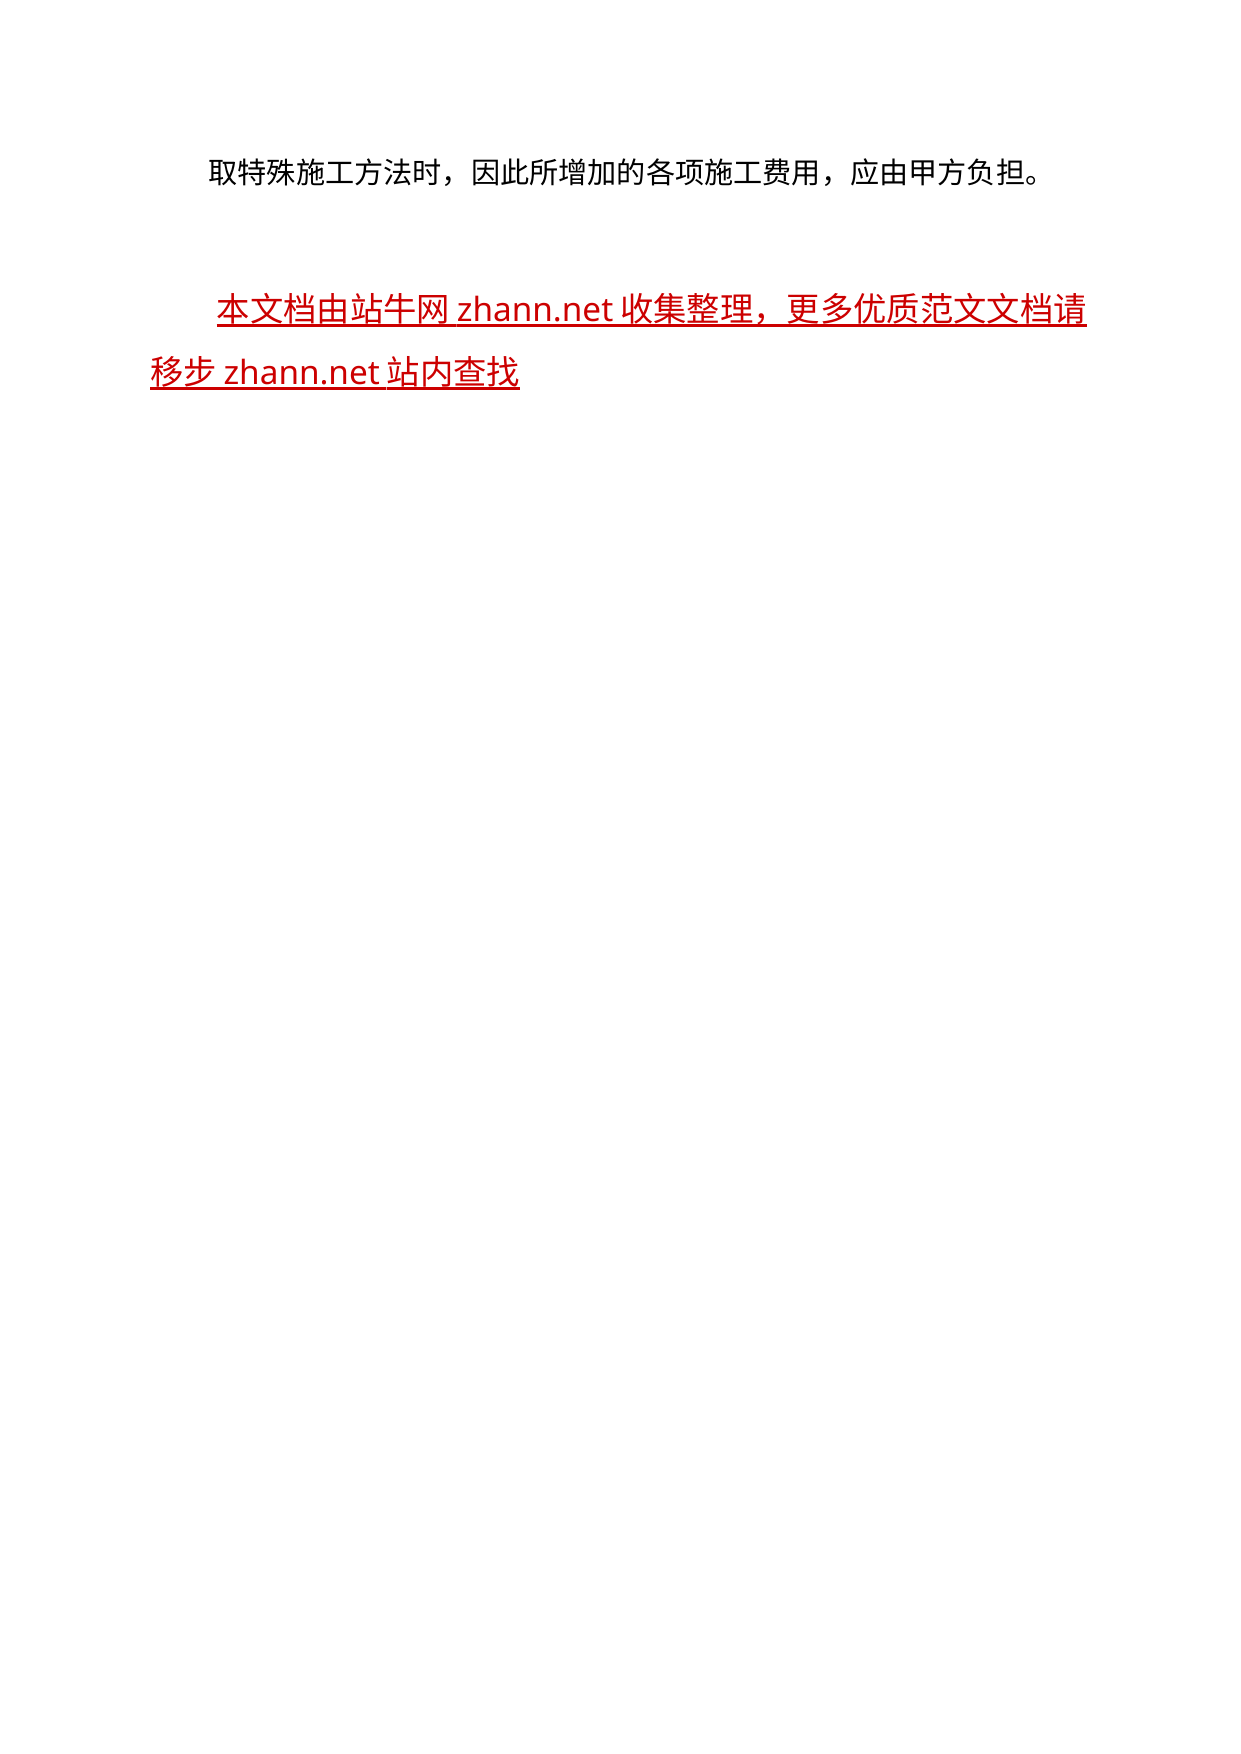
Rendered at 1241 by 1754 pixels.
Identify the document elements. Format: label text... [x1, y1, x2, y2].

text 本文档由站牛网zhann.net收集整理，更多优质范文文档请移步zhann.net站内查找 [150, 283, 1090, 394]
text 取特殊施工方法时，因此所增加的各项施工费用，应由甲方负担。 [150, 150, 1090, 192]
